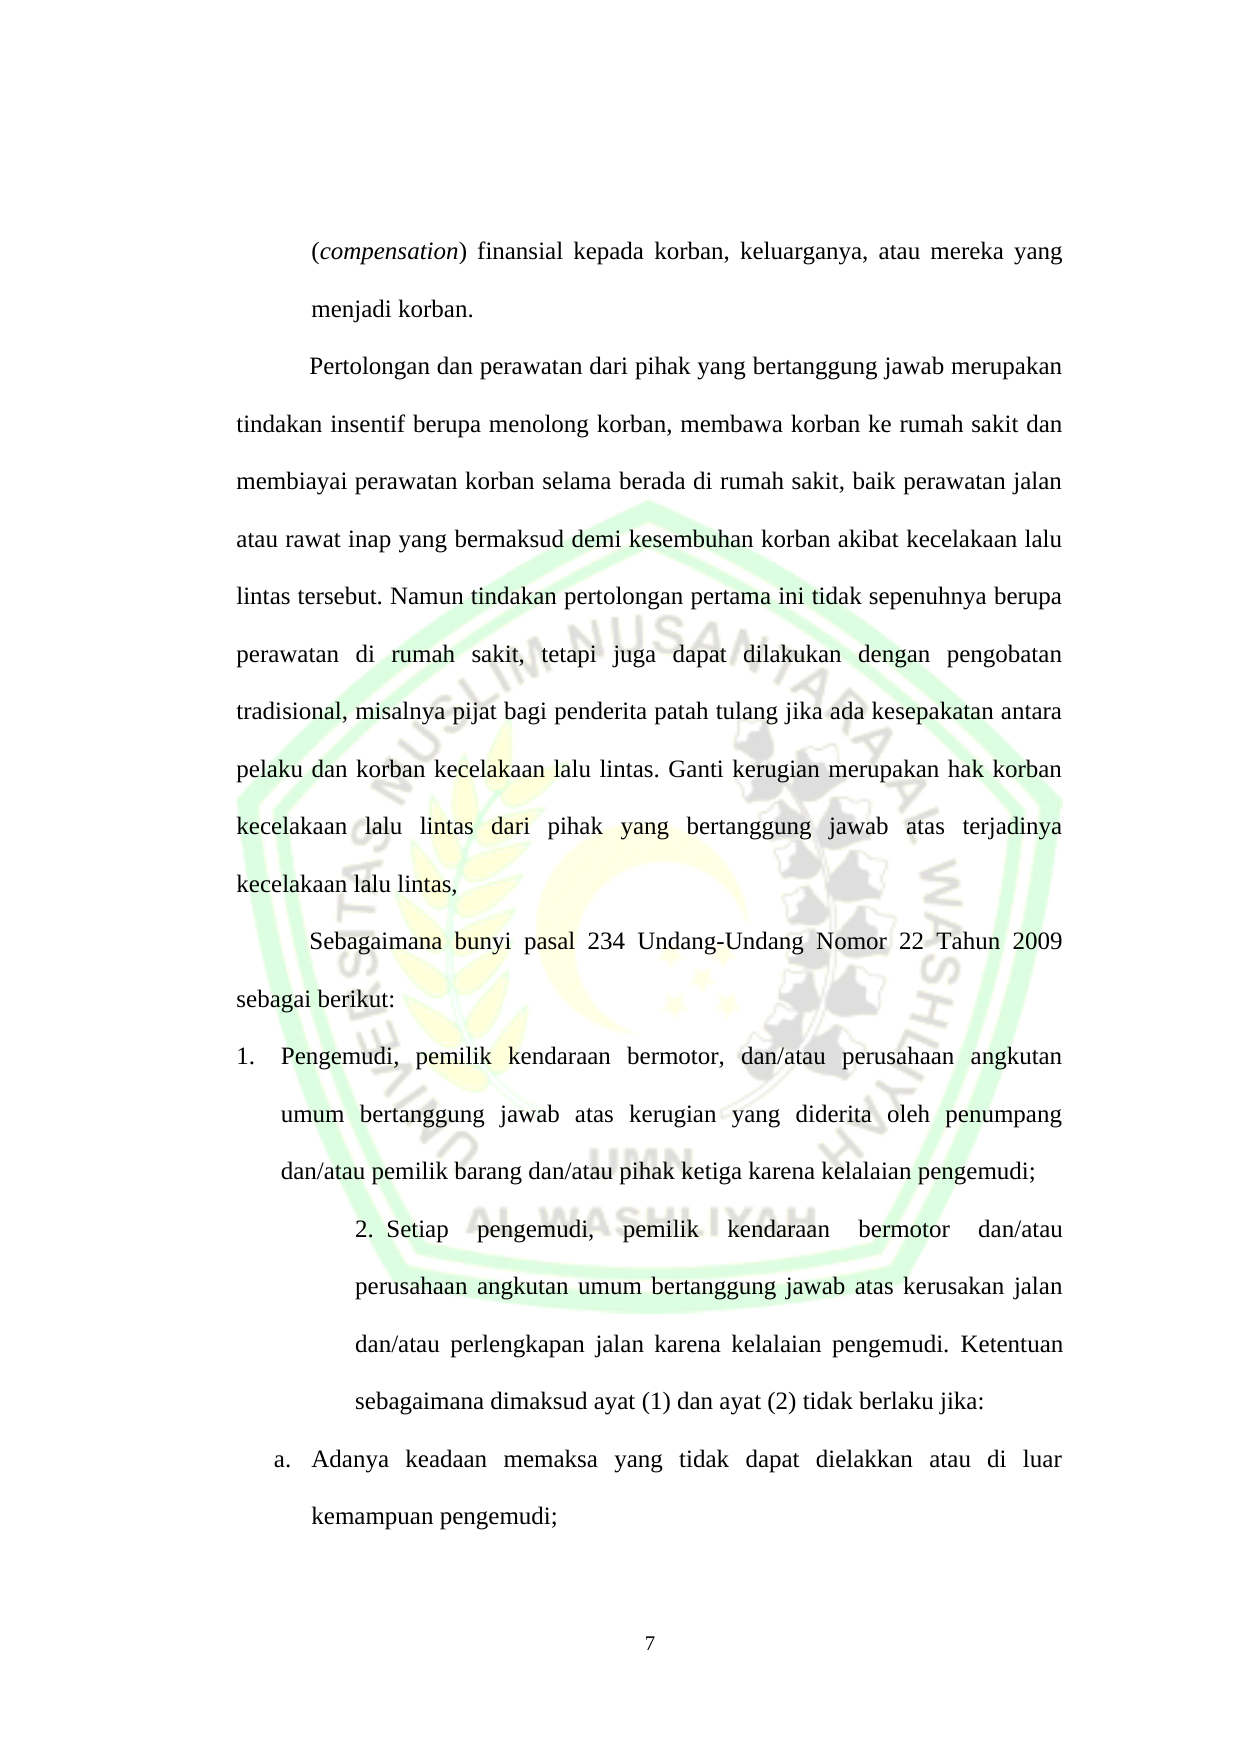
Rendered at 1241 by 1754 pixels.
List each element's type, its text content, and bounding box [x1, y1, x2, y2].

list Adanya keadaan memaksa yang tidak dapat dielakkan atau di luar kemampuan pengemudi; [274, 1444, 1063, 1530]
text Pertolongan dan perawatan dari pihak yang bertanggung jawab merupakan tindakan insentif berupa menolong korban, membawa korban ke rumah sakit dan membiayai perawatan korban selama berada di rumah sakit, baik perawatan jalan atau rawat inap yang bermaksud demi kesembuhan korban akibat kecelakaan lalu lintas tersebut. Namun tindakan pertolongan pertama ini tidak sepenuhnya berupa perawatan di rumah sakit, tetapi juga dapat dilakukan dengan pengobatan tradisional, misalnya pijat bagi penderita patah tulang jika ada kesepakatan antara pelaku dan korban kecelakaan lalu lintas. Ganti kerugian merupakan hak korban kecelakaan lalu lintas dari pihak yang bertanggung jawab atas terjadinya kecelakaan lalu lintas, [236, 351, 1063, 897]
list Pengemudi, pemilik kendaraan bermotor, dan/atau perusahaan angkutan umum bertanggung jawab atas kerugian yang diderita oleh penumpang dan/atau pemilik barang dan/atau pihak ketiga karena kelalaian pengemudi; [236, 1041, 1063, 1185]
list Setiap pengemudi, pemilik kendaraan bermotor dan/atau perusahaan angkutan umum bertanggung jawab atas kerusakan jalan dan/atau perlengkapan jalan karena kelalaian pengemudi. Ketentuan sebagaimana dimaksud ayat (1) dan ayat (2) tidak berlaku jika: [355, 1214, 1063, 1415]
text Sebagaimana bunyi pasal 234 Undang-Undang Nomor 22 Tahun 2009 sebagai berikut: [236, 926, 1063, 1012]
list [274, 236, 1063, 322]
